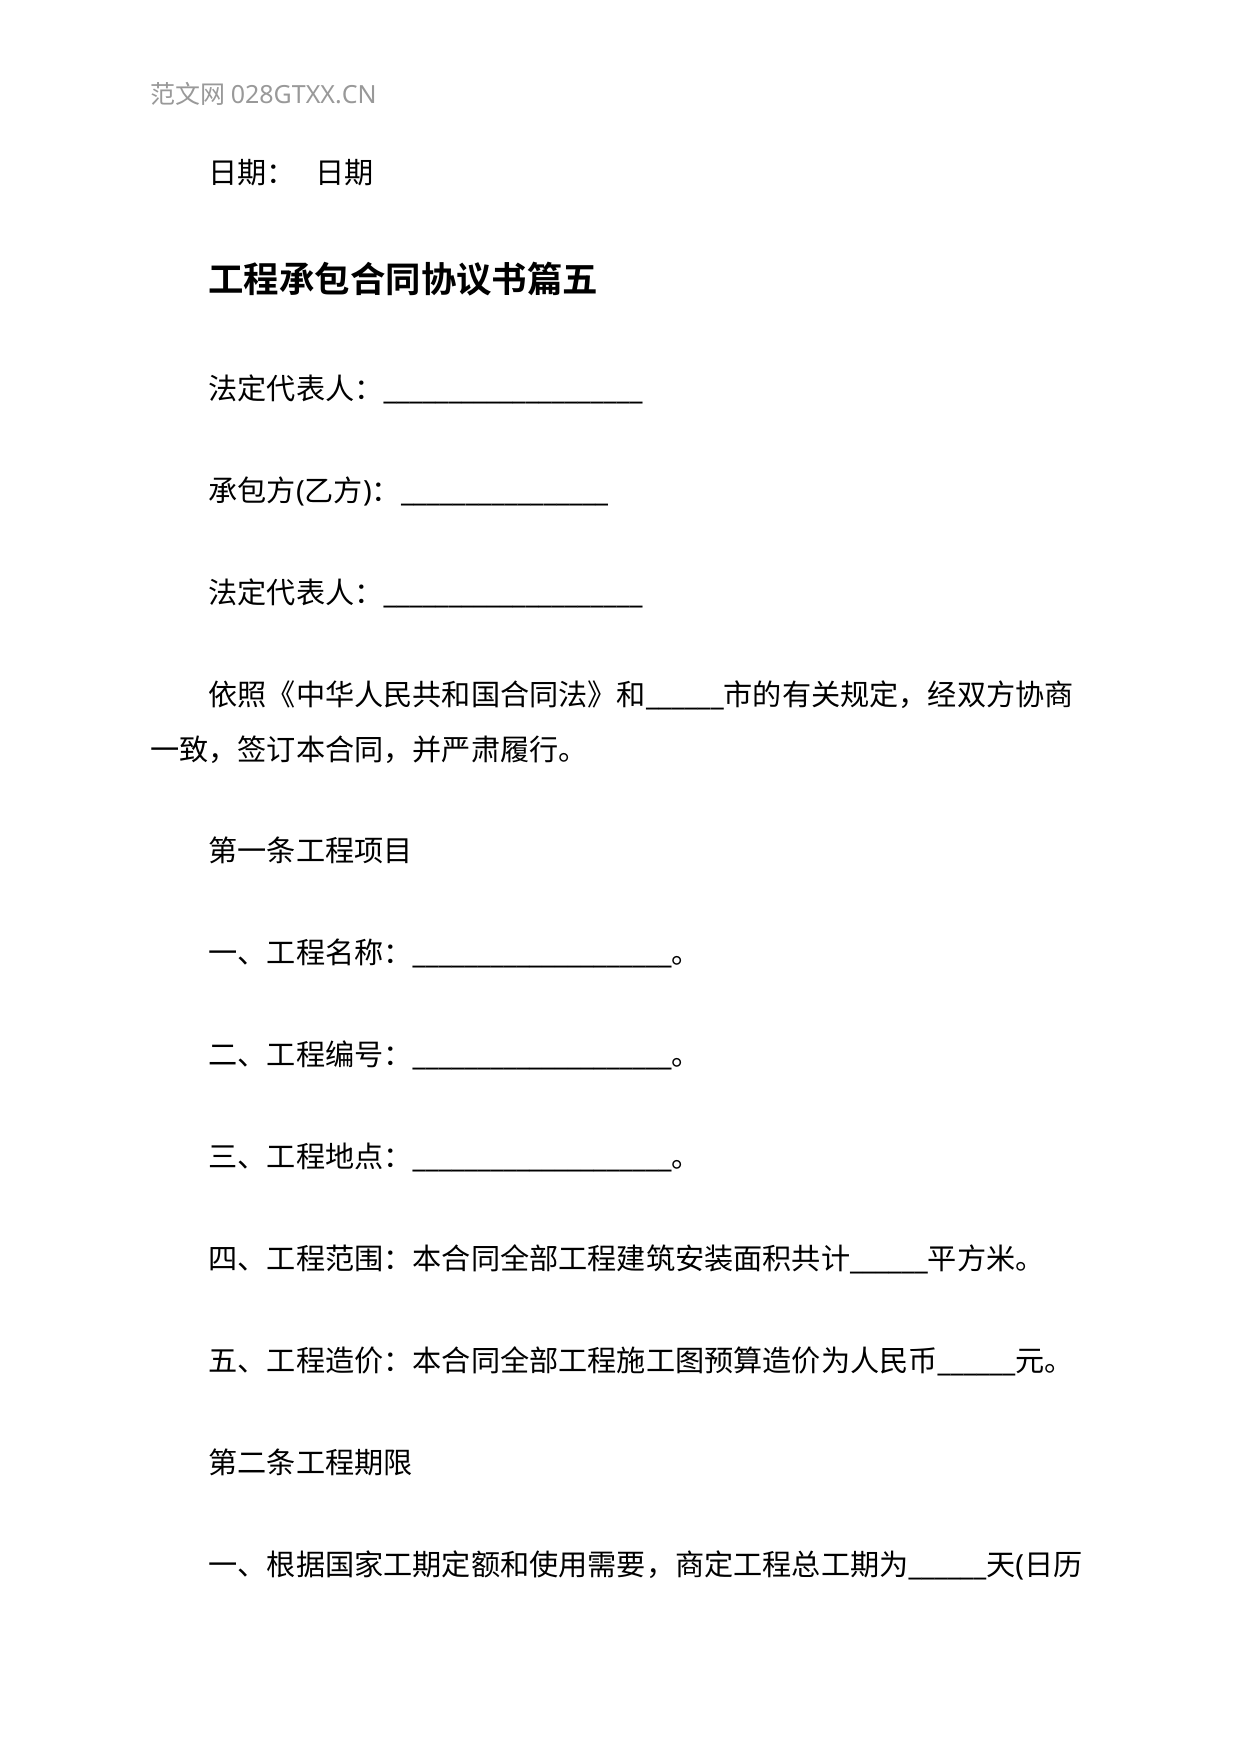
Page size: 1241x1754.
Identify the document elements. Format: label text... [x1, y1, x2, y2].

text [150, 1541, 1090, 1584]
text 工程承包合同协议书篇五 [150, 252, 1090, 303]
text 依照《中华人民共和国合同法》和______市的有关规定，经双方协商一致，签订本合同，并严肃履行。 [150, 671, 1090, 768]
text 四、工程范围：本合同全部工程建筑安装面积共计______平方米。 [150, 1236, 1090, 1278]
text 一、工程名称：____________________。 [150, 930, 1090, 972]
text 二、工程编号：____________________。 [150, 1032, 1090, 1074]
text 法定代表人：____________________ [150, 365, 1090, 408]
text 法定代表人：____________________ [150, 569, 1090, 612]
text 第一条工程项目 [150, 828, 1090, 870]
text 日期： 日期 [150, 150, 1090, 192]
text 第二条工程期限 [150, 1439, 1090, 1482]
text 五、工程造价：本合同全部工程施工图预算造价为人民币______元。 [150, 1338, 1090, 1380]
text 承包方(乙方)：________________ [150, 467, 1090, 509]
text 三、工程地点：____________________。 [150, 1134, 1090, 1176]
